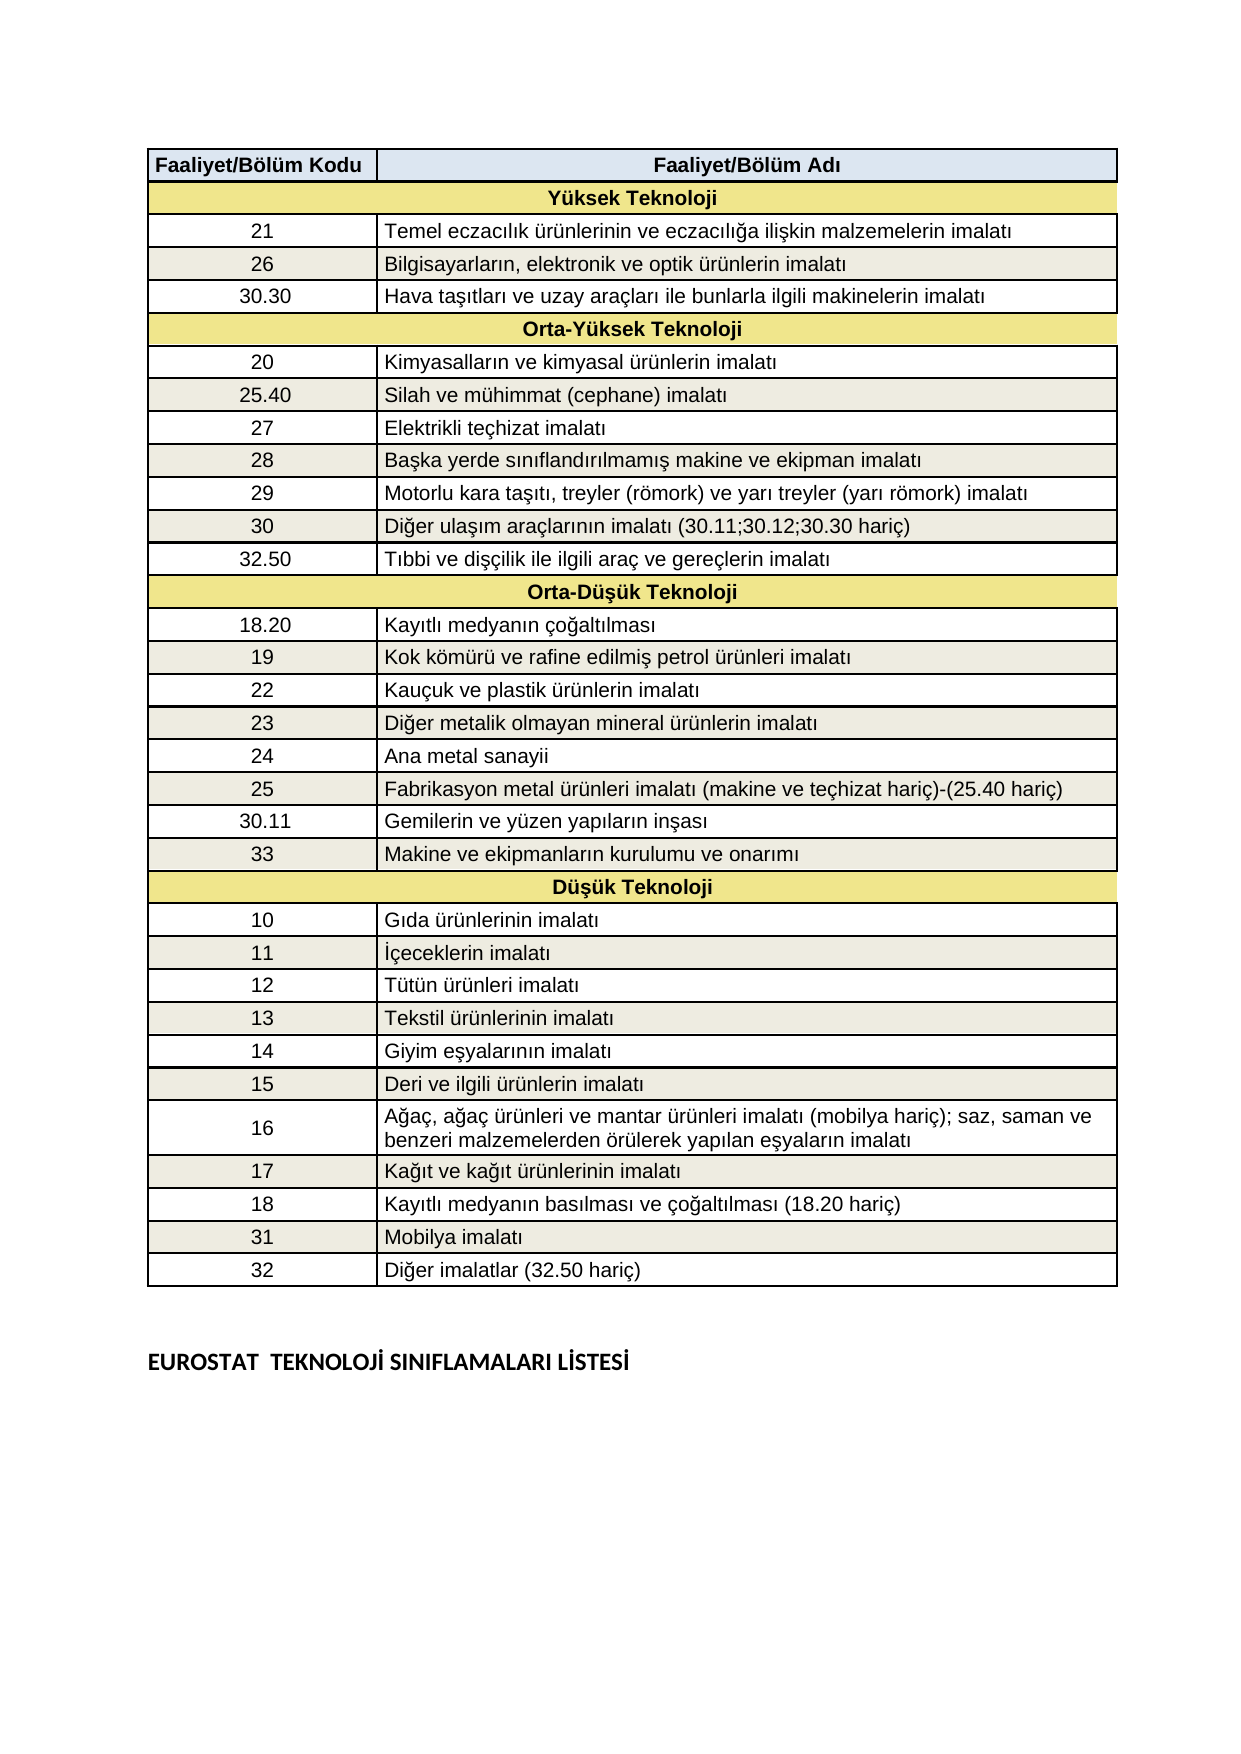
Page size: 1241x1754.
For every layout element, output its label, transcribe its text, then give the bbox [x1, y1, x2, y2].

table_cell Tekstil ürünlerinin imalatı [378, 1003, 1116, 1033]
table_cell Motorlu kara taşıtı, treyler (römork) ve yarı treyler (yarı römork) imalatı [378, 478, 1116, 508]
table_cell 15 [149, 1069, 376, 1099]
table_cell Elektrikli teçhizat imalatı [378, 412, 1116, 443]
table_cell 11 [149, 937, 376, 968]
table_cell 30 [149, 511, 376, 541]
table_cell 26 [149, 248, 376, 279]
table_cell 30.11 [149, 806, 376, 837]
table_cell 23 [149, 708, 376, 738]
table_cell 10 [149, 904, 376, 935]
table_cell 30.30 [149, 281, 376, 312]
table_cell Ağaç, ağaç ürünleri ve mantar ürünleri imalatı (mobilya hariç); saz, saman ve benzeri malzemelerden örülerek yapılan eşyaların imalatı [378, 1101, 1116, 1154]
table_cell Kimyasalların ve kimyasal ürünlerin imalatı [378, 347, 1116, 377]
table_cell Gıda ürünlerinin imalatı [378, 904, 1116, 935]
table_cell 28 [149, 445, 376, 476]
table_cell Giyim eşyalarının imalatı [378, 1036, 1116, 1066]
table_cell 18.20 [149, 609, 376, 640]
table_cell Makine ve ekipmanların kurulumu ve onarımı [378, 839, 1116, 869]
table_cell Fabrikasyon metal ürünleri imalatı (makine ve teçhizat hariç)-(25.40 hariç) [378, 773, 1116, 804]
table_cell Silah ve mühimmat (cephane) imalatı [378, 379, 1116, 410]
table_cell 17 [149, 1156, 376, 1187]
table_cell 29 [149, 478, 376, 508]
table_cell Orta-Düşük Teknoloji [149, 576, 1117, 607]
table_cell Tütün ürünleri imalatı [378, 970, 1116, 1001]
table_cell Başka yerde sınıflandırılmamış makine ve ekipman imalatı [378, 445, 1116, 476]
table_cell 20 [149, 347, 376, 377]
table_cell Orta-Yüksek Teknoloji [149, 314, 1117, 344]
table_cell Yüksek Teknoloji [149, 183, 1117, 213]
table_cell Mobilya imalatı [378, 1222, 1116, 1252]
table_cell Kayıtlı medyanın basılması ve çoğaltılması (18.20 hariç) [378, 1189, 1116, 1219]
table_cell Kayıtlı medyanın çoğaltılması [378, 609, 1116, 640]
table_cell Düşük Teknoloji [149, 872, 1117, 902]
table_cell 24 [149, 740, 376, 771]
table_cell Kok kömürü ve rafine edilmiş petrol ürünleri imalatı [378, 642, 1116, 673]
table_cell Diğer metalik olmayan mineral ürünlerin imalatı [378, 708, 1116, 738]
table_cell 25 [149, 773, 376, 804]
table_cell 13 [149, 1003, 376, 1033]
table_cell 32.50 [149, 544, 376, 574]
table_cell İçeceklerin imalatı [378, 937, 1116, 968]
table_cell Kağıt ve kağıt ürünlerinin imalatı [378, 1156, 1116, 1187]
table_cell 33 [149, 839, 376, 869]
table_cell Temel eczacılık ürünlerinin ve eczacılığa ilişkin malzemelerin imalatı [378, 215, 1116, 246]
table_cell 18 [149, 1189, 376, 1219]
table_header Faaliyet/Bölüm Adı [378, 150, 1116, 180]
table_cell 16 [149, 1101, 376, 1154]
text EUROSTAT TEKNOLOJİ SINIFLAMALARI LİSTESİ [148, 1346, 1093, 1376]
table_cell 27 [149, 412, 376, 443]
table_cell Ana metal sanayii [378, 740, 1116, 771]
table_cell Diğer imalatlar (32.50 hariç) [378, 1254, 1116, 1285]
table_cell 19 [149, 642, 376, 673]
table_cell 12 [149, 970, 376, 1001]
table_cell 22 [149, 675, 376, 705]
table_cell Kauçuk ve plastik ürünlerin imalatı [378, 675, 1116, 705]
table_header Faaliyet/Bölüm Kodu [149, 150, 376, 180]
table_cell Tıbbi ve dişçilik ile ilgili araç ve gereçlerin imalatı [378, 544, 1116, 574]
table_cell Diğer ulaşım araçlarının imalatı (30.11;30.12;30.30 hariç) [378, 511, 1116, 541]
table_cell 31 [149, 1222, 376, 1252]
table_cell Gemilerin ve yüzen yapıların inşası [378, 806, 1116, 837]
table_cell 14 [149, 1036, 376, 1066]
table_cell Bilgisayarların, elektronik ve optik ürünlerin imalatı [378, 248, 1116, 279]
table_cell Hava taşıtları ve uzay araçları ile bunlarla ilgili makinelerin imalatı [378, 281, 1116, 312]
table_cell 32 [149, 1254, 376, 1285]
table_cell 25.40 [149, 379, 376, 410]
table_cell Deri ve ilgili ürünlerin imalatı [378, 1069, 1116, 1099]
table_cell 21 [149, 215, 376, 246]
